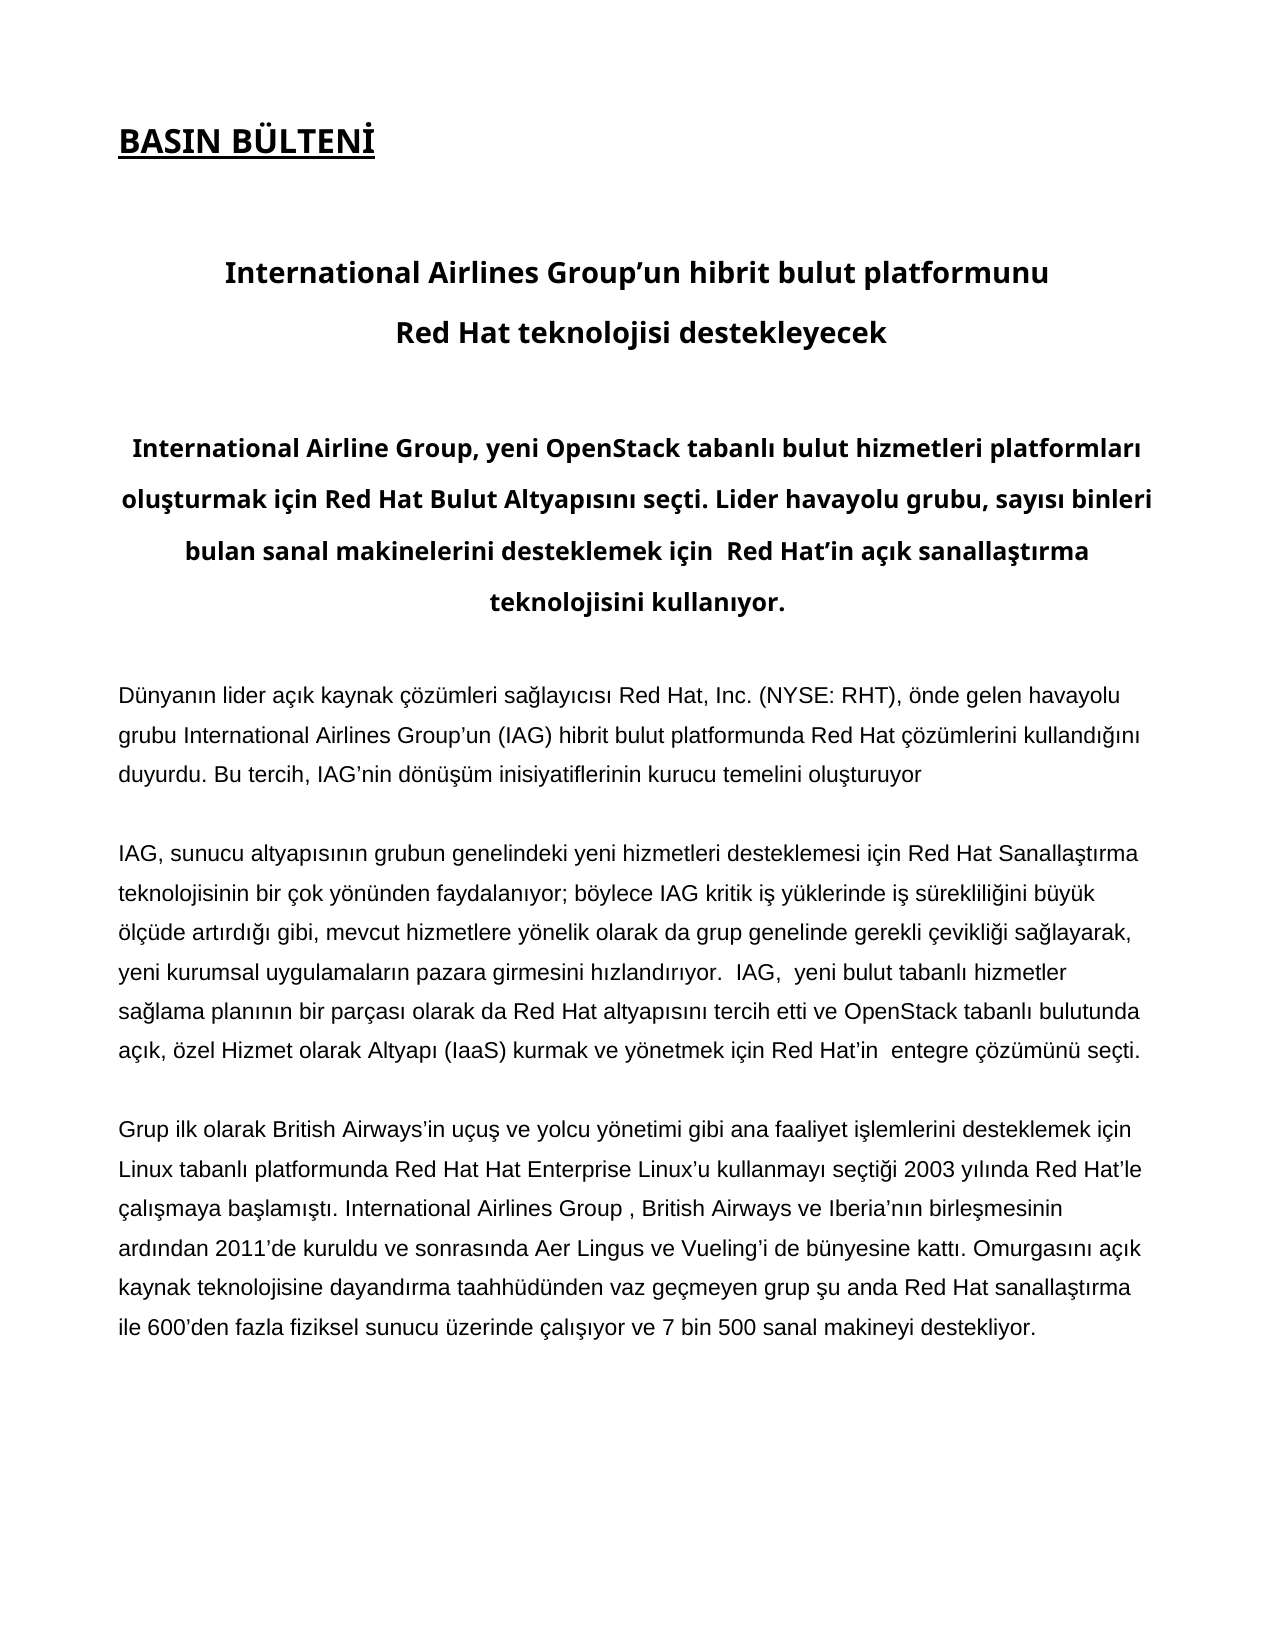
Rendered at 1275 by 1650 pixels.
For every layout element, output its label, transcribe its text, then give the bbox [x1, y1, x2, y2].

text Dünyanın lider açık kaynak çözümleri sağlayıcısı Red Hat, Inc. (NYSE: RHT), önde gelen havayolu grubu International Airlines Group’un (IAG) hibrit bulut platformunda Red Hat çözümlerini kullandığını duyurdu. Bu tercih, IAG’nin dönüşüm inisiyatiflerinin kurucu temelini oluşturuyor [118, 682, 1157, 787]
text BASIN BÜLTENİ [118, 118, 1157, 163]
text Red Hat teknolojisi destekleyecek [118, 312, 1157, 352]
text IAG, sunucu altyapısının grubun genelindeki yeni hizmetleri desteklemesi için Red Hat Sanallaştırma teknolojisinin bir çok yönünden faydalanıyor; böylece IAG kritik iş yüklerinde iş sürekliliğini büyük ölçüde artırdığı gibi, mevcut hizmetlere yönelik olarak da grup genelinde gerekli çevikliği sağlayarak, yeni kurumsal uygulamaların pazara girmesini hızlandırıyor. IAG, yeni bulut tabanlı hizmetler sağlama planının bir parçası olarak da Red Hat altyapısını tercih etti ve OpenStack tabanlı bulutunda açık, özel Hizmet olarak Altyapı (IaaS) kurmak ve yönetmek için Red Hat’in entegre çözümünü seçti. [118, 840, 1157, 1064]
text International Airline Group, yeni OpenStack tabanlı bulut hizmetleri platformları oluşturmak için Red Hat Bulut Altyapısını seçti. Lider havayolu grubu, sayısı binleri bulan sanal makinelerini desteklemek için Red Hat’in açık sanallaştırma teknolojisini kullanıyor. [118, 431, 1157, 618]
text International Airlines Group’un hibrit bulut platformunu [118, 253, 1157, 292]
text Grup ilk olarak British Airways’in uçuş ve yolcu yönetimi gibi ana faaliyet işlemlerini desteklemek için Linux tabanlı platformunda Red Hat Hat Enterprise Linux’u kullanmayı seçtiği 2003 yılında Red Hat’le çalışmaya başlamıştı. International Airlines Group , British Airways ve Iberia’nın birleşmesinin ardından 2011’de kuruldu ve sonrasında Aer Lingus ve Vueling’i de bünyesine kattı. Omurgasını açık kaynak teknolojisine dayandırma taahhüdünden vaz geçmeyen grup şu anda Red Hat sanallaştırma ile 600’den fazla fiziksel sunucu üzerinde çalışıyor ve 7 bin 500 sanal makineyi destekliyor. [118, 1116, 1157, 1340]
